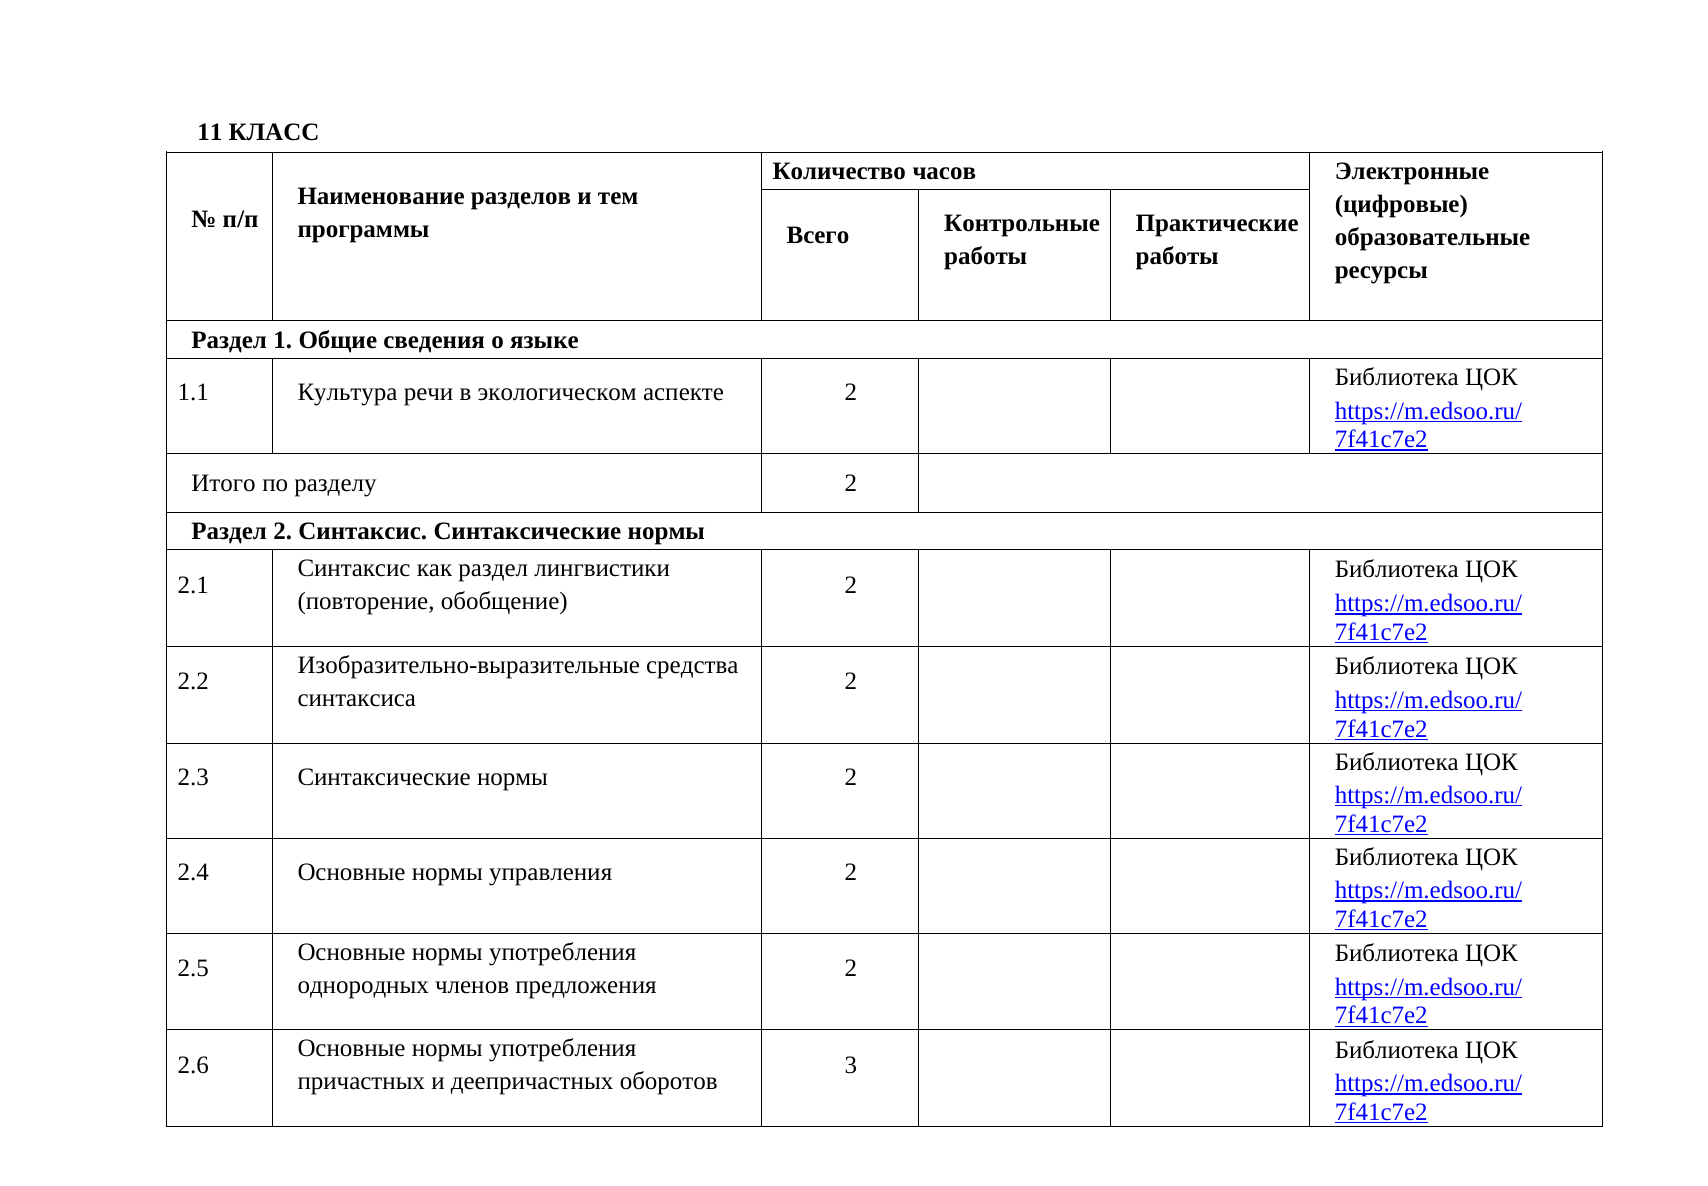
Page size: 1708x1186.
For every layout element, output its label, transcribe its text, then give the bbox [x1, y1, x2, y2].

table_cell 2 [762, 647, 918, 742]
table_cell [1111, 647, 1309, 742]
table_cell Раздел 2. Синтаксис. Синтаксические нормы [167, 513, 1602, 549]
table_cell 2 [762, 934, 918, 1029]
table_cell [919, 1030, 1110, 1126]
table_cell [919, 454, 1602, 511]
table_cell [1111, 359, 1309, 453]
table_cell Культура речи в экологическом аспекте [273, 359, 761, 453]
table_cell Библиотека ЦОК https://m.edsoo.ru/7f41c7e2 [1310, 839, 1602, 933]
text 11 КЛАСС [197, 117, 1643, 146]
table_cell 2.3 [167, 744, 272, 837]
table_cell Изобразительно-выразительные средства синтаксиса [273, 647, 761, 742]
table_cell 1.1 [167, 359, 272, 453]
table_cell 2.5 [167, 934, 272, 1029]
table_cell 2 [762, 839, 918, 933]
table_cell Контрольные работы [919, 190, 1110, 320]
table_cell Синтаксические нормы [273, 744, 761, 837]
table_cell [1111, 744, 1309, 837]
table_cell Практические работы [1111, 190, 1309, 320]
table_cell [1111, 1030, 1309, 1126]
table_cell Библиотека ЦОК https://m.edsoo.ru/7f41c7e2 [1310, 744, 1602, 837]
table_cell [919, 647, 1110, 742]
table_cell 2 [762, 744, 918, 837]
table_cell Библиотека ЦОК https://m.edsoo.ru/7f41c7e2 [1310, 550, 1602, 646]
table_cell [919, 839, 1110, 933]
table_cell Основные нормы употребления однородных членов предложения [273, 934, 761, 1029]
table_cell [919, 744, 1110, 837]
table_cell Основные нормы употребления причастных и деепричастных оборотов [273, 1030, 761, 1126]
table_cell [919, 359, 1110, 453]
table_cell [919, 934, 1110, 1029]
table_header Наименование разделов и тем программы [273, 153, 761, 320]
table_cell Библиотека ЦОК https://m.edsoo.ru/7f41c7e2 [1310, 359, 1602, 453]
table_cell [1310, 1030, 1602, 1126]
table_cell Синтаксис как раздел лингвистики (повторение, обобщение) [273, 550, 761, 646]
table_cell 2 [762, 359, 918, 453]
table_header № п/п [167, 153, 272, 320]
table_cell Раздел 1. Общие сведения о языке [167, 321, 1602, 358]
table_header Электронные (цифровые) образовательные ресурсы [1310, 153, 1602, 320]
table_cell Библиотека ЦОК https://m.edsoo.ru/7f41c7e2 [1310, 647, 1602, 742]
table_cell Всего [762, 190, 918, 320]
table_cell 2 [762, 550, 918, 646]
table_cell [1111, 550, 1309, 646]
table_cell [1310, 934, 1602, 1029]
table_cell 2.6 [167, 1030, 272, 1126]
table_cell Итого по разделу [167, 454, 761, 511]
table_header Количество часов [762, 153, 1309, 189]
table_cell [1111, 934, 1309, 1029]
table_cell [1111, 839, 1309, 933]
table_cell Основные нормы управления [273, 839, 761, 933]
table_cell 2.2 [167, 647, 272, 742]
table_cell 2.4 [167, 839, 272, 933]
table_cell [919, 550, 1110, 646]
table_cell 2 [762, 454, 918, 511]
table_cell 2.1 [167, 550, 272, 646]
table_cell 3 [762, 1030, 918, 1126]
